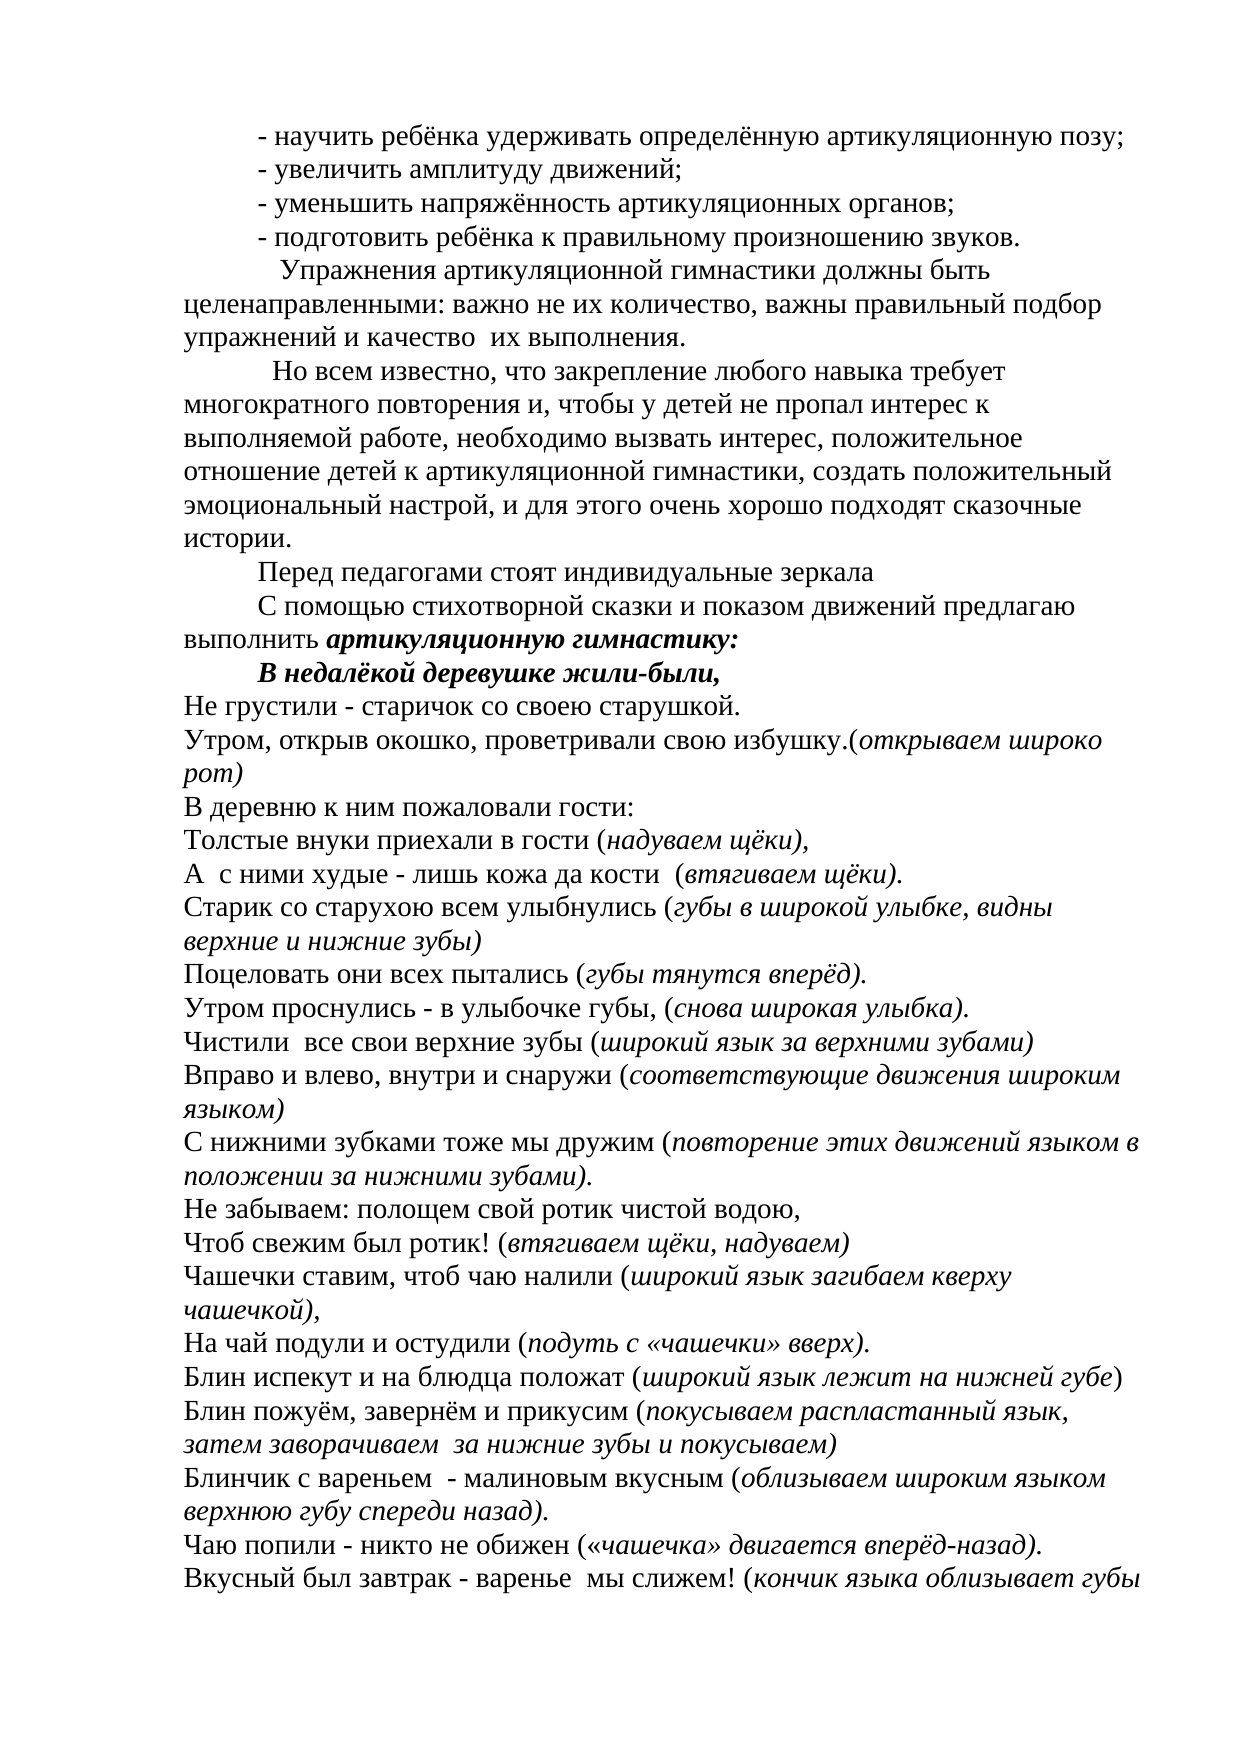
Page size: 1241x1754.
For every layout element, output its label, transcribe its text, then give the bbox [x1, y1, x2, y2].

text - подготовить ребёнка к правильному произношению звуков. [183, 219, 1146, 252]
text Перед педагогами стоят индивидуальные зеркала [183, 554, 1146, 588]
text Упражнения артикуляционной гимнастики должны быть целенаправленными: важно не их количество, важны правильный подбор упражнений и качество их выполнения. [183, 252, 1146, 353]
text С помощью стихотворной сказки и показом движений предлагаю выполнить артикуляционную гимнастику: [183, 588, 1146, 655]
text - уменьшить напряжённость артикуляционных органов; [183, 185, 1146, 219]
text В деревню к ним пожаловали гости: Толстые внуки приехали в гости (надуваем щёки), А с ними худые - лишь кожа да кости (втягиваем щёки). Старик со старухою всем улыбнулись (губы в широкой улыбке, видны верхние и нижние зубы) Поцеловать они всех пытались (губы тянутся вперёд). [183, 789, 1146, 990]
text - увеличить амплитуду движений; [183, 152, 1146, 185]
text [183, 1359, 1146, 1594]
text Утром проснулись - в улыбочке губы, (снова широкая улыбка). Чистили все свои верхние зубы (широкий язык за верхними зубами) Вправо и влево, внутри и снаружи (соответствующие движения широким языком) С нижними зубками тоже мы дружим (повторение этих движений языком в положении за нижними зубами). [183, 990, 1146, 1191]
text Но всем известно, что закрепление любого навыка требует многократного повторения и, чтобы у детей не пропал интерес к выполняемой работе, необходимо вызвать интерес, положительное отношение детей к артикуляционной гимнастики, создать положительный эмоциональный настрой, и для этого очень хорошо подходят сказочные истории. [183, 353, 1146, 554]
text - научить ребёнка удерживать определённую артикуляционную позу; [183, 118, 1146, 152]
text В недалёкой деревушке жили-были, Не грустили - старичок со своею старушкой. Утром, открыв окошко, проветривали свою избушку.(открываем широко рот) [183, 655, 1146, 789]
text Не забываем: полощем свой ротик чистой водою, Чтоб свежим был ротик! (втягиваем щёки, надуваем) Чашечки ставим, чтоб чаю налили (широкий язык загибаем кверху чашечкой), На чай подули и остудили (подуть с «чашечки» вверх). [183, 1191, 1146, 1359]
